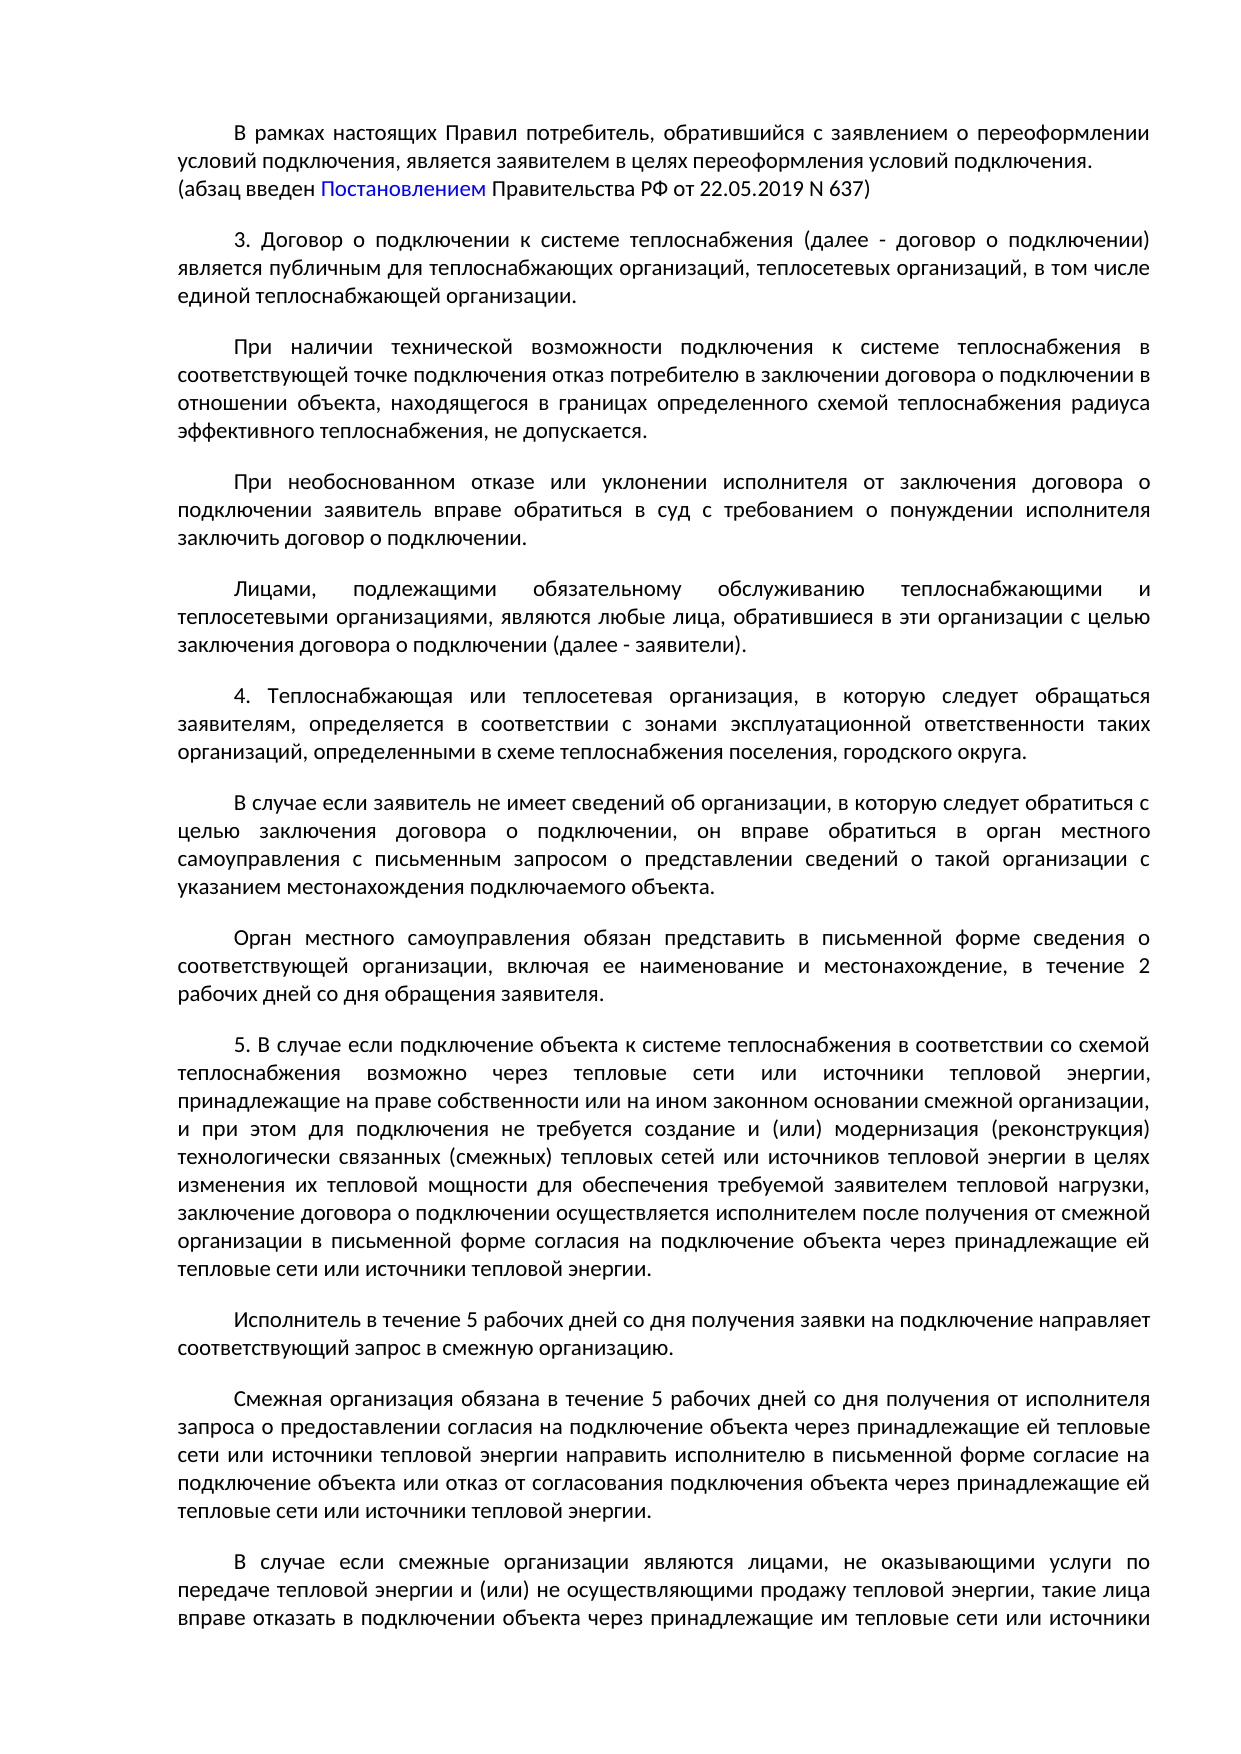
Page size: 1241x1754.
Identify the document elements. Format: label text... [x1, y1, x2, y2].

text В случае если заявитель не имеет сведений об организации, в которую следует обратиться с целью заключения договора о подключении, он вправе обратиться в орган местного самоуправления с письменным запросом о представлении сведений о такой организации с указанием местонахождения подключаемого объекта. [177, 788, 1152, 900]
text (абзац введен Постановлением Правительства РФ от 22.05.2019 N 637) [177, 174, 1152, 202]
text В рамках настоящих Правил потребитель, обратившийся с заявлением о переоформлении условий подключения, является заявителем в целях переоформления условий подключения. [177, 118, 1152, 174]
text При необоснованном отказе или уклонении исполнителя от заключения договора о подключении заявитель вправе обратиться в суд с требованием о понуждении исполнителя заключить договор о подключении. [177, 467, 1152, 551]
text 5. В случае если подключение объекта к системе теплоснабжения в соответствии со схемой теплоснабжения возможно через тепловые сети или источники тепловой энергии, принадлежащие на праве собственности или на ином законном основании смежной организации, и при этом для подключения не требуется создание и (или) модернизация (реконструкция) технологически связанных (смежных) тепловых сетей или источников тепловой энергии в целях изменения их тепловой мощности для обеспечения требуемой заявителем тепловой нагрузки, заключение договора о подключении осуществляется исполнителем после получения от смежной организации в письменной форме согласия на подключение объекта через принадлежащие ей тепловые сети или источники тепловой энергии. [177, 1030, 1152, 1282]
text Исполнитель в течение 5 рабочих дней со дня получения заявки на подключение направляет соответствующий запрос в смежную организацию. [177, 1305, 1152, 1361]
text 3. Договор о подключении к системе теплоснабжения (далее - договор о подключении) является публичным для теплоснабжающих организаций, теплосетевых организаций, в том числе единой теплоснабжающей организации. [177, 225, 1152, 309]
text Смежная организация обязана в течение 5 рабочих дней со дня получения от исполнителя запроса о предоставлении согласия на подключение объекта через принадлежащие ей тепловые сети или источники тепловой энергии направить исполнителю в письменной форме согласие на подключение объекта или отказ от согласования подключения объекта через принадлежащие ей тепловые сети или источники тепловой энергии. [177, 1384, 1152, 1524]
text 4. Теплоснабжающая или теплосетевая организация, в которую следует обращаться заявителям, определяется в соответствии с зонами эксплуатационной ответственности таких организаций, определенными в схеме теплоснабжения поселения, городского округа. [177, 681, 1152, 765]
text Лицами, подлежащими обязательному обслуживанию теплоснабжающими и теплосетевыми организациями, являются любые лица, обратившиеся в эти организации с целью заключения договора о подключении (далее - заявители). [177, 574, 1152, 658]
text Орган местного самоуправления обязан представить в письменной форме сведения о соответствующей организации, включая ее наименование и местонахождение, в течение 2 рабочих дней со дня обращения заявителя. [177, 923, 1152, 1007]
text При наличии технической возможности подключения к системе теплоснабжения в соответствующей точке подключения отказ потребителю в заключении договора о подключении в отношении объекта, находящегося в границах определенного схемой теплоснабжения радиуса эффективного теплоснабжения, не допускается. [177, 332, 1152, 444]
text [177, 1547, 1152, 1631]
